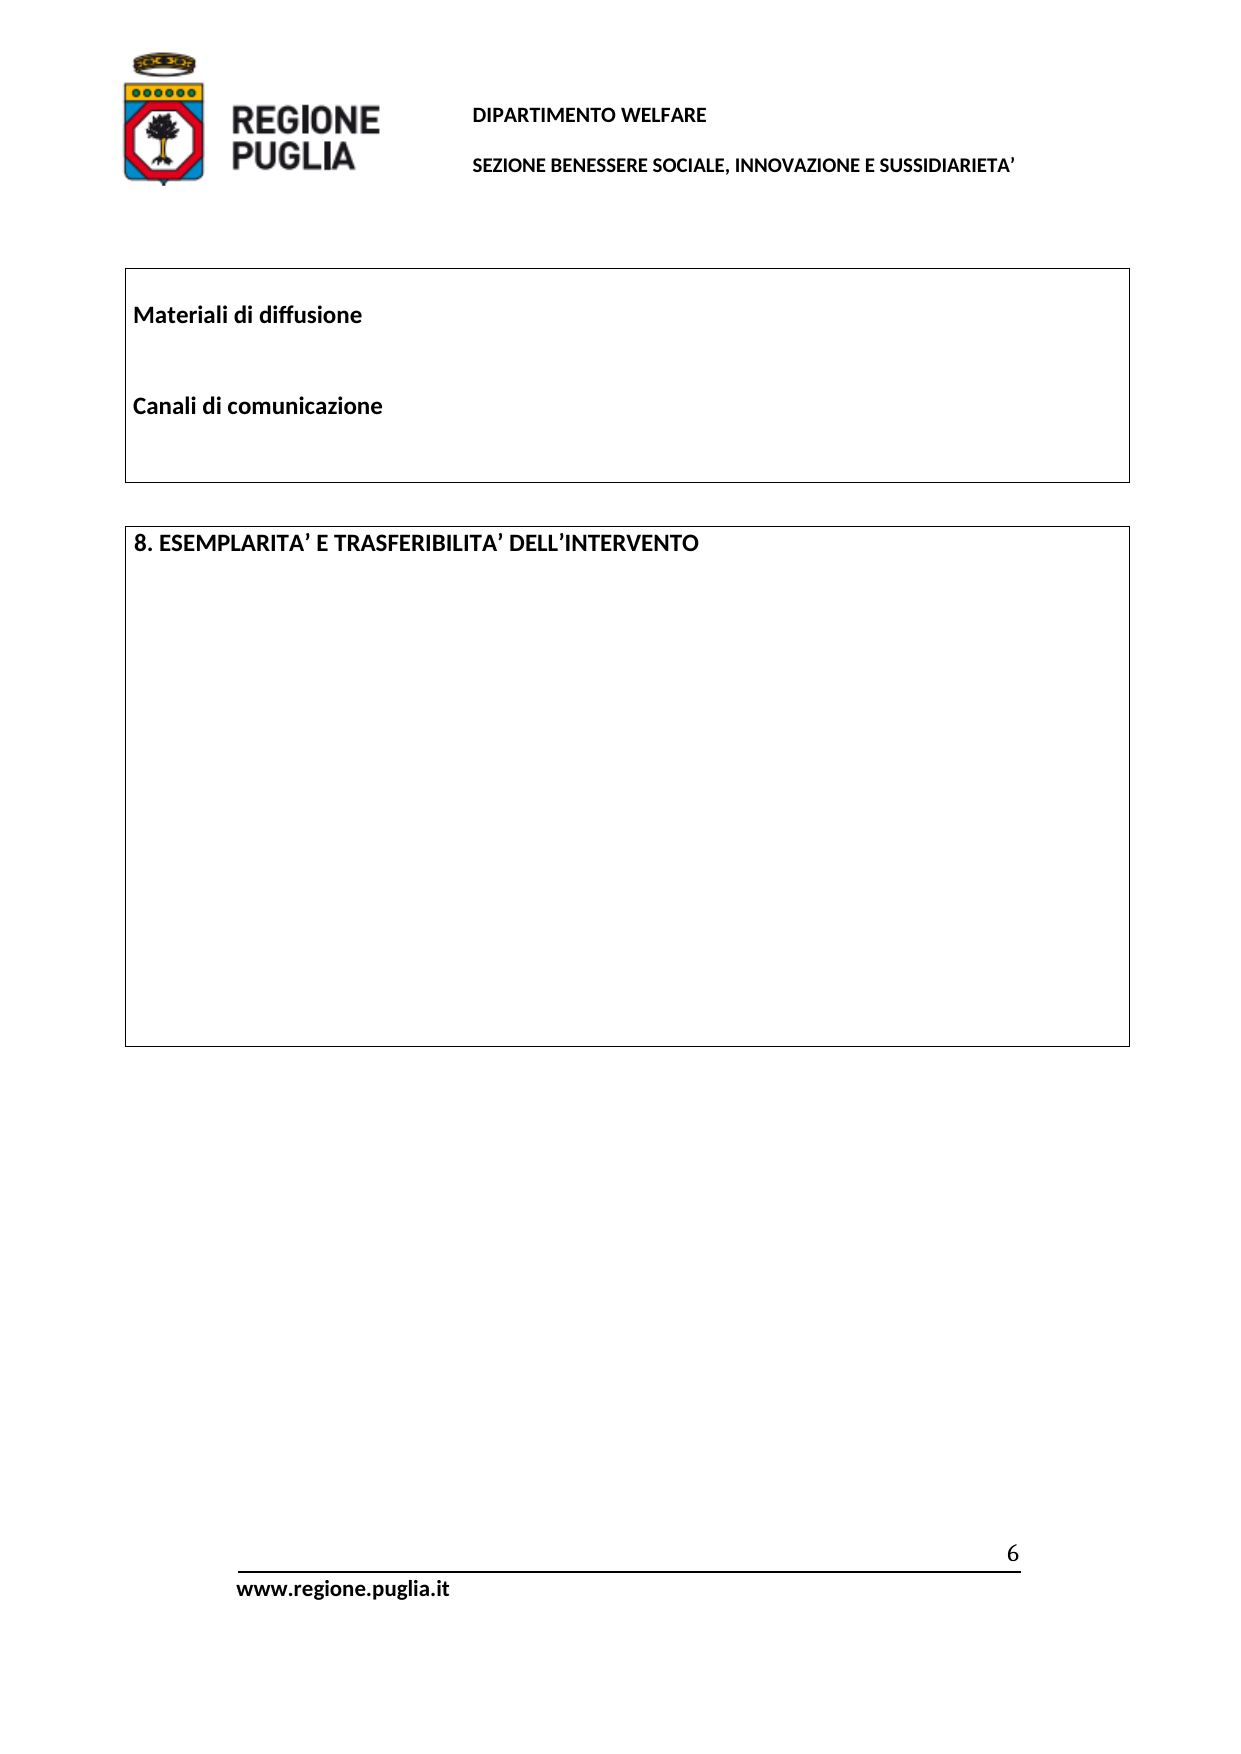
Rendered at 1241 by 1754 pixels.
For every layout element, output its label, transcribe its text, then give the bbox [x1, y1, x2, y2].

table_header 8. ESEMPLARITA’ E TRASFERIBILITA’ DELL’INTERVENTO [126, 527, 1129, 1046]
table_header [126, 269, 1129, 482]
